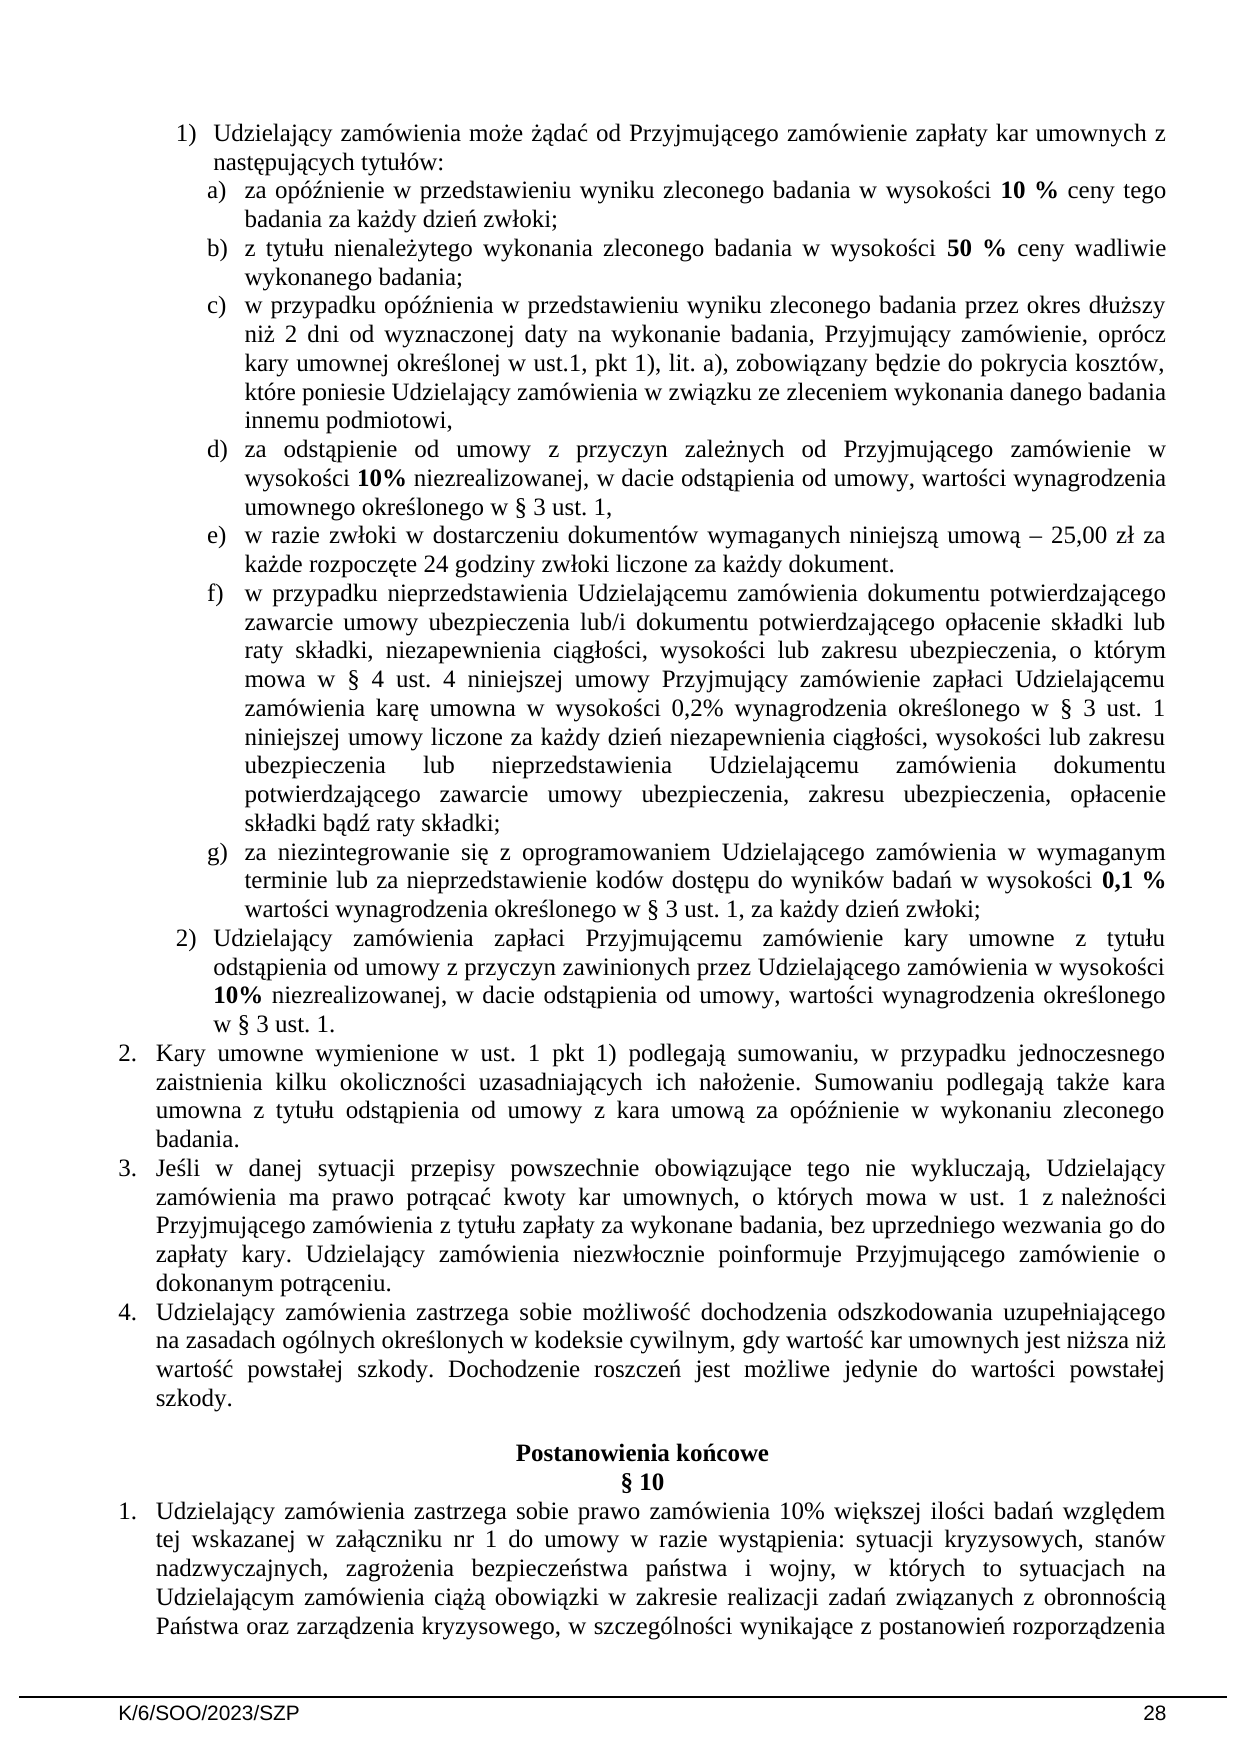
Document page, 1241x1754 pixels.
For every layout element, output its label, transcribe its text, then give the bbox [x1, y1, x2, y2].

list za odstąpienie od umowy z przyczyn zależnych od Przyjmującego zamówienie w wysokości 10% niezrealizowanej, w dacie odstąpienia od umowy, wartości wynagrodzenia umownego określonego w § 3 ust. 1, [207, 434, 1166, 521]
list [118, 1496, 1166, 1639]
text Postanowienia końcowe [118, 1438, 1166, 1467]
list w przypadku opóźnienia w przedstawieniu wyniku zleconego badania przez okres dłuższy niż 2 dni od wyznaczonej daty na wykonanie badania, Przyjmujący zamówienie, oprócz kary umownej określonej w ust.1, pkt 1), lit. a), zobowiązany będzie do pokrycia kosztów, które poniesie Udzielający zamówienia w związku ze zleceniem wykonania danego badania innemu podmiotowi, [207, 291, 1166, 434]
list za niezintegrowanie się z oprogramowaniem Udzielającego zamówienia w wymaganym terminie lub za nieprzedstawienie kodów dostępu do wyników badań w wysokości 0,1 % wartości wynagrodzenia określonego w § 3 ust. 1, za każdy dzień zwłoki; [207, 837, 1166, 923]
text § 10 [118, 1467, 1166, 1496]
list w razie zwłoki w dostarczeniu dokumentów wymaganych niniejszą umową – 25,00 zł za każde rozpoczęte 24 godziny zwłoki liczone za każdy dokument. [207, 521, 1166, 578]
list z tytułu nienależytego wykonania zleconego badania w wysokości 50 % ceny wadliwie wykonanego badania; [207, 233, 1166, 291]
list Udzielający zamówienia może żądać od Przyjmującego zamówienie zapłaty kar umownych z następujących tytułów: [176, 118, 1166, 176]
list w przypadku nieprzedstawienia Udzielającemu zamówienia dokumentu potwierdzającego zawarcie umowy ubezpieczenia lub/i dokumentu potwierdzającego opłacenie składki lub raty składki, niezapewnienia ciągłości, wysokości lub zakresu ubezpieczenia, o którym mowa w § 4 ust. 4 niniejszej umowy Przyjmujący zamówienie zapłaci Udzielającemu zamówienia karę umowna w wysokości 0,2% wynagrodzenia określonego w § 3 ust. 1 niniejszej umowy liczone za każdy dzień niezapewnienia ciągłości, wysokości lub zakresu ubezpieczenia lub nieprzedstawienia Udzielającemu zamówienia dokumentu potwierdzającego zawarcie umowy ubezpieczenia, zakresu ubezpieczenia, opłacenie składki bądź raty składki; [207, 578, 1166, 837]
list Jeśli w danej sytuacji przepisy powszechnie obowiązujące tego nie wykluczają, Udzielający zamówienia ma prawo potrącać kwoty kar umownych, o których mowa w ust. 1 z należności Przyjmującego zamówienia z tytułu zapłaty za wykonane badania, bez uprzedniego wezwania go do zapłaty kary. Udzielający zamówienia niezwłocznie poinformuje Przyjmującego zamówienie o dokonanym potrąceniu. [118, 1153, 1166, 1297]
list Udzielający zamówienia zapłaci Przyjmującemu zamówienie kary umowne z tytułu odstąpienia od umowy z przyczyn zawinionych przez Udzielającego zamówienia w wysokości 10% niezrealizowanej, w dacie odstąpienia od umowy, wartości wynagrodzenia określonego w § 3 ust. 1. [176, 923, 1166, 1038]
list Udzielający zamówienia zastrzega sobie możliwość dochodzenia odszkodowania uzupełniającego na zasadach ogólnych określonych w kodeksie cywilnym, gdy wartość kar umownych jest niższa niż wartość powstałej szkody. Dochodzenie roszczeń jest możliwe jedynie do wartości powstałej szkody. [118, 1297, 1166, 1412]
list za opóźnienie w przedstawieniu wyniku zleconego badania w wysokości 10 % ceny tego badania za każdy dzień zwłoki; [207, 176, 1166, 233]
list Kary umowne wymienione w ust. 1 pkt 1) podlegają sumowaniu, w przypadku jednoczesnego zaistnienia kilku okoliczności uzasadniających ich nałożenie. Sumowaniu podlegają także kara umowna z tytułu odstąpienia od umowy z kara umową za opóźnienie w wykonaniu zleconego badania. [118, 1038, 1166, 1153]
